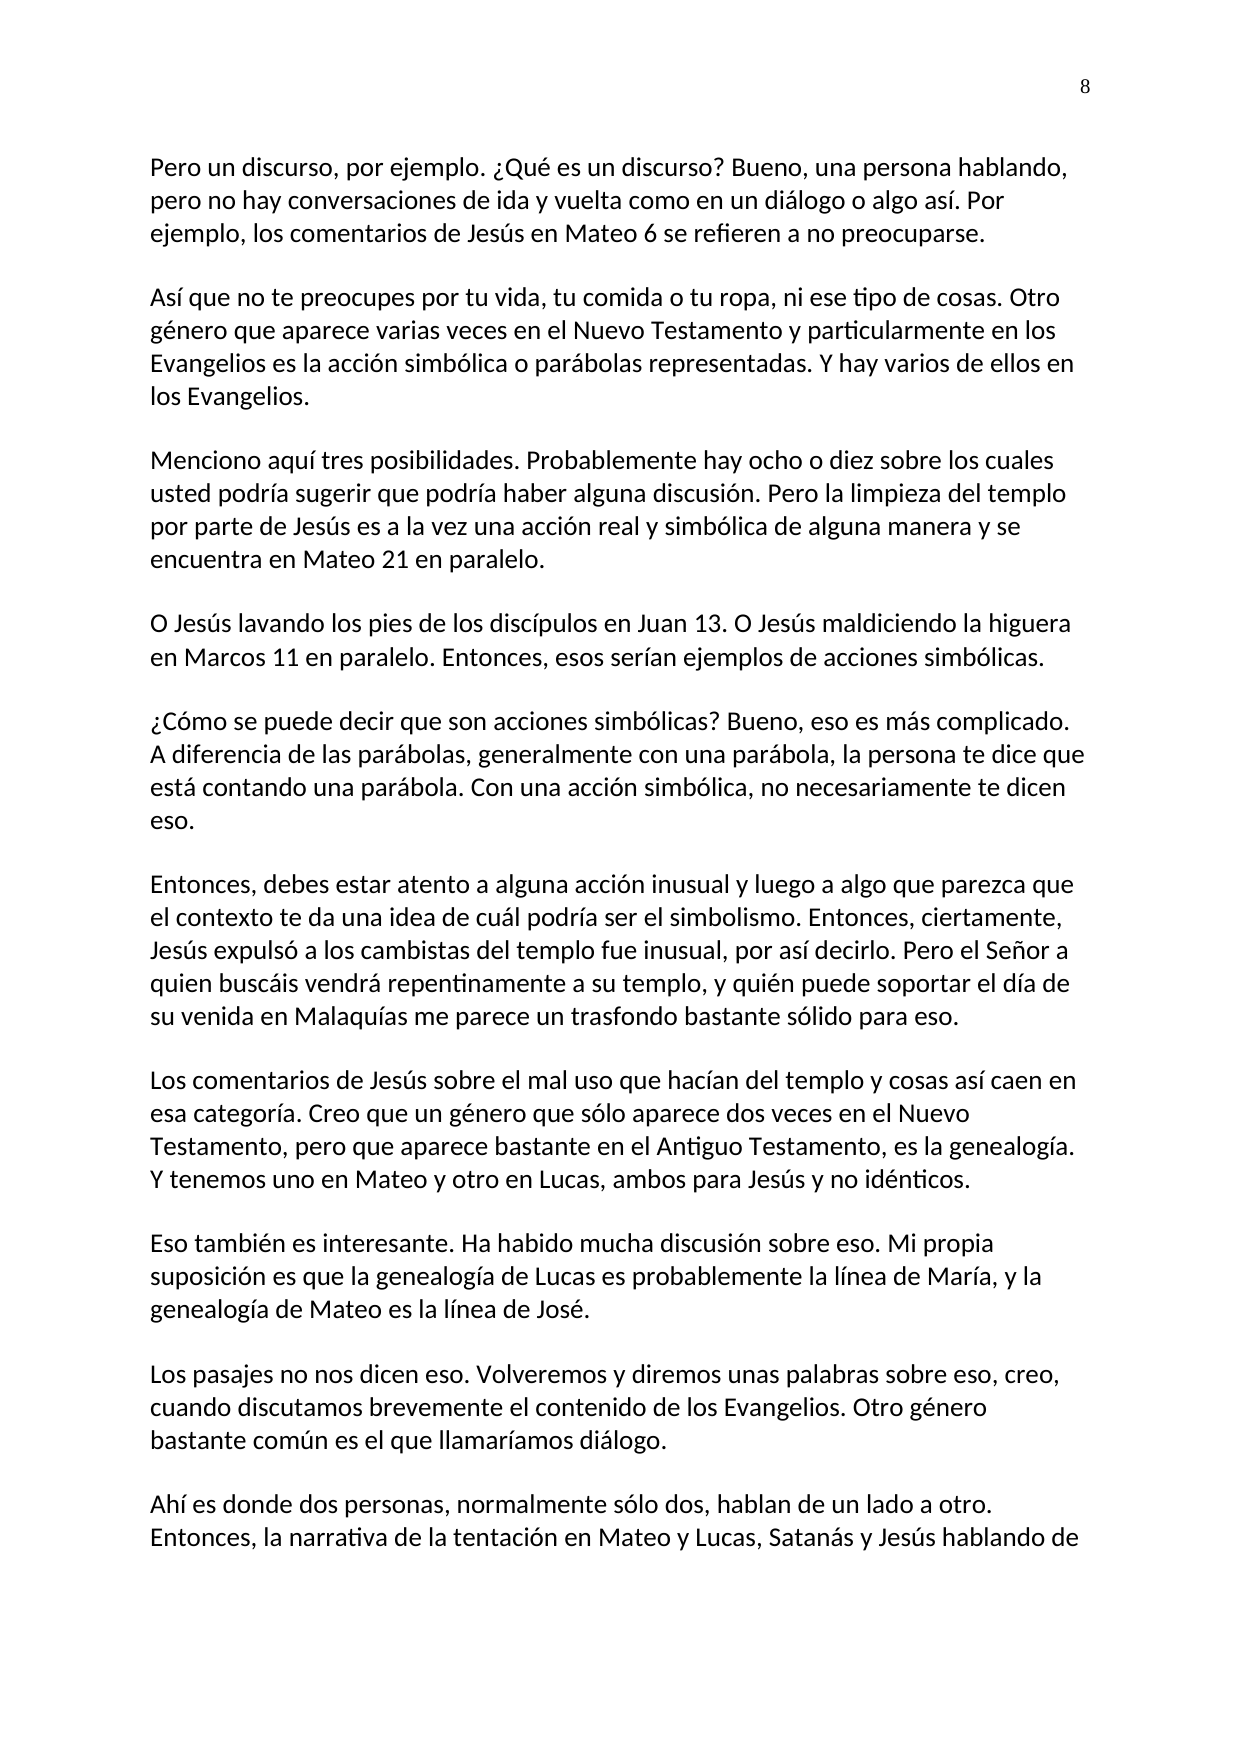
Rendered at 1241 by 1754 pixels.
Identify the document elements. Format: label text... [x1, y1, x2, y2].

text O Jesús lavando los pies de los discípulos en Juan 13. O Jesús maldiciendo la higuera en Marcos 11 en paralelo. Entonces, esos serían ejemplos de acciones simbólicas. [150, 607, 1090, 673]
text Así que no te preocupes por tu vida, tu comida o tu ropa, ni ese tipo de cosas. Otro género que aparece varias veces en el Nuevo Testamento y particularmente en los Evangelios es la acción simbólica o parábolas representadas. Y hay varios de ellos en los Evangelios. [150, 280, 1090, 412]
text Entonces, debes estar atento a alguna acción inusual y luego a algo que parezca que el contexto te da una idea de cuál podría ser el simbolismo. Entonces, ciertamente, Jesús expulsó a los cambistas del templo fue inusual, por así decirlo. Pero el Señor a quien buscáis vendrá repentinamente a su templo, y quién puede soportar el día de su venida en Malaquías me parece un trasfondo bastante sólido para eso. [150, 867, 1090, 1032]
text Los comentarios de Jesús sobre el mal uso que hacían del templo y cosas así caen en esa categoría. Creo que un género que sólo aparece dos veces en el Nuevo Testamento, pero que aparece bastante en el Antiguo Testamento, es la genealogía. Y tenemos uno en Mateo y otro en Lucas, ambos para Jesús y no idénticos. [150, 1063, 1090, 1195]
text Eso también es interesante. Ha habido mucha discusión sobre eso. Mi propia suposición es que la genealogía de Lucas es probablemente la línea de María, y la genealogía de Mateo es la línea de José. [150, 1227, 1090, 1326]
text Pero un discurso, por ejemplo. ¿Qué es un discurso? Bueno, una persona hablando, pero no hay conversaciones de ida y vuelta como en un diálogo o algo así. Por ejemplo, los comentarios de Jesús en Mateo 6 se refieren a no preocuparse. [150, 150, 1090, 249]
text Menciono aquí tres posibilidades. Probablemente hay ocho o diez sobre los cuales usted podría sugerir que podría haber alguna discusión. Pero la limpieza del templo por parte de Jesús es a la vez una acción real y simbólica de alguna manera y se encuentra en Mateo 21 en paralelo. [150, 443, 1090, 576]
text Los pasajes no nos dicen eso. Volveremos y diremos unas palabras sobre eso, creo, cuando discutamos brevemente el contenido de los Evangelios. Otro género bastante común es el que llamaríamos diálogo. [150, 1357, 1090, 1456]
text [150, 1487, 1090, 1553]
text ¿Cómo se puede decir que son acciones simbólicas? Bueno, eso es más complicado. A diferencia de las parábolas, generalmente con una parábola, la persona te dice que está contando una parábola. Con una acción simbólica, no necesariamente te dicen eso. [150, 704, 1090, 836]
